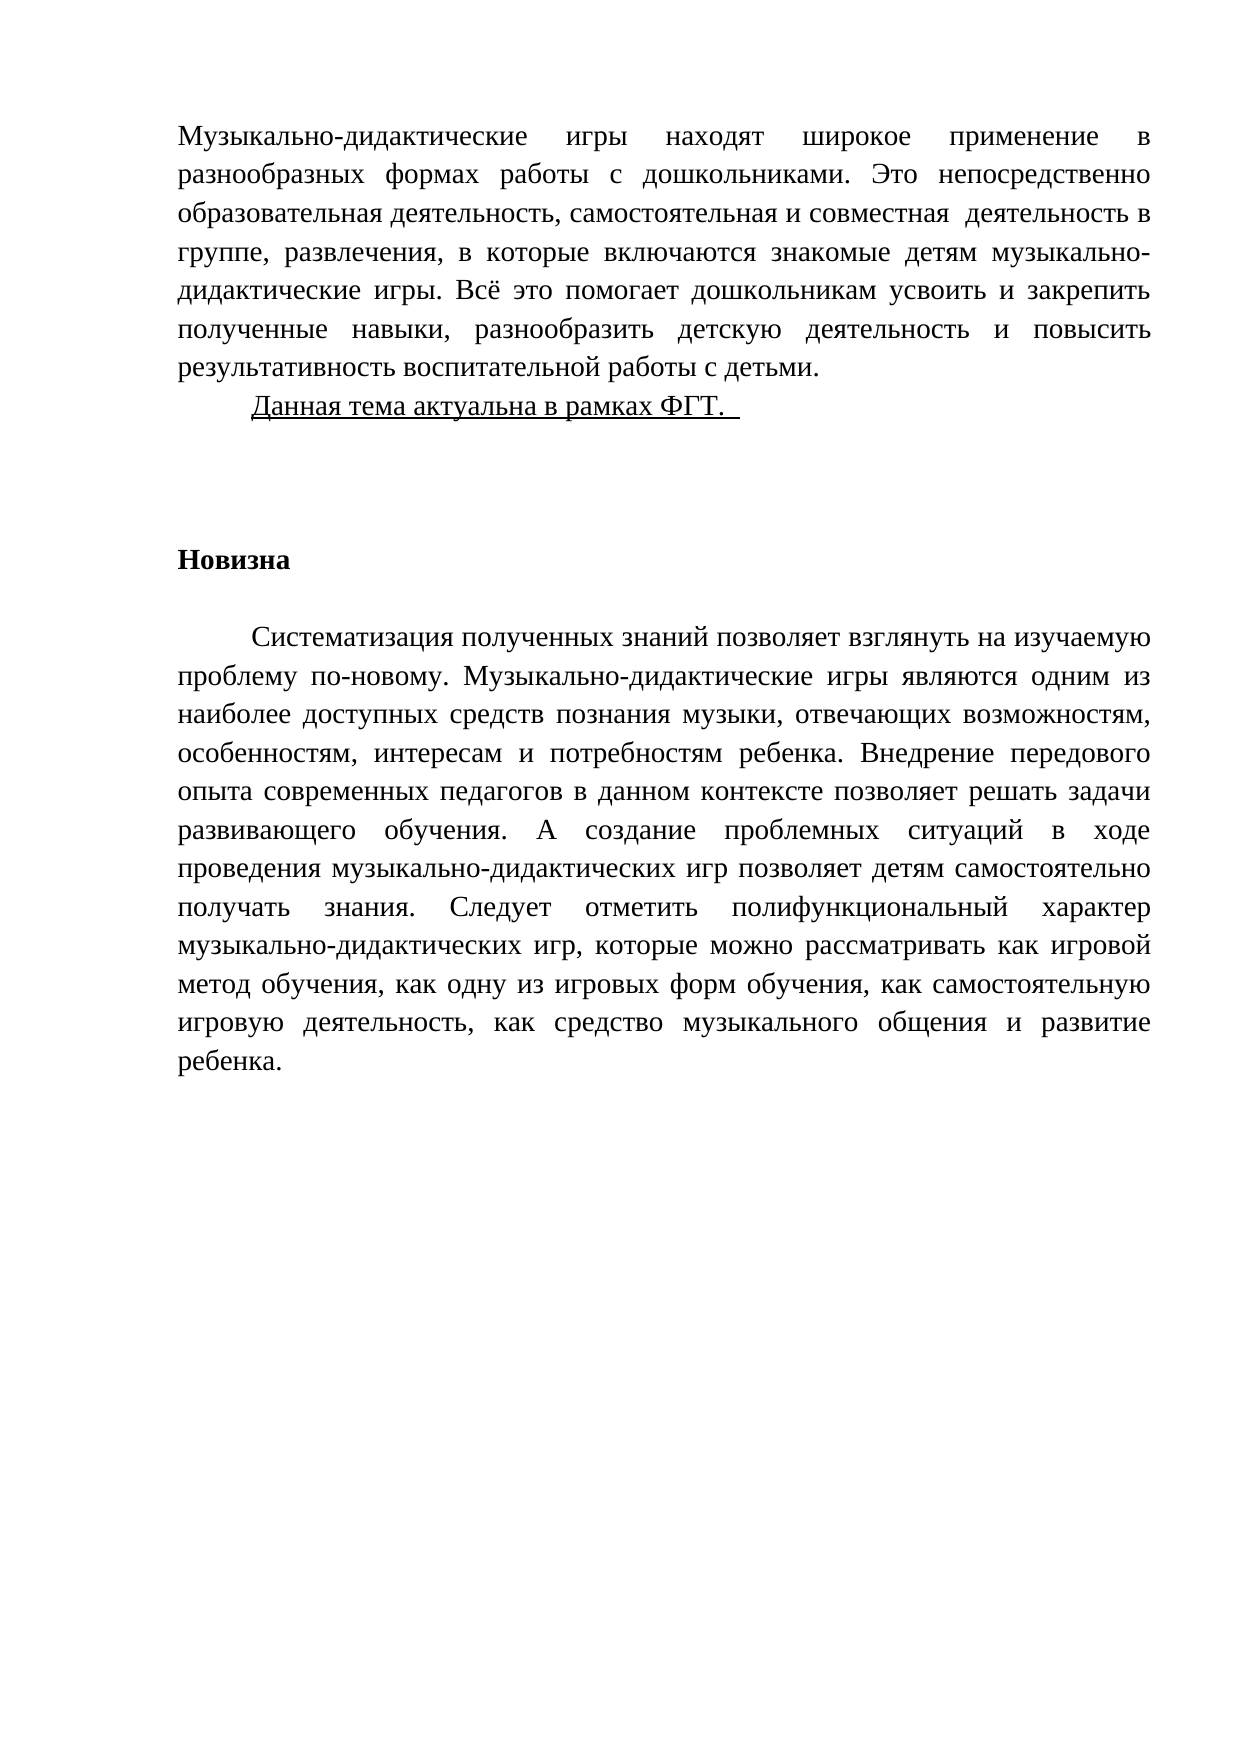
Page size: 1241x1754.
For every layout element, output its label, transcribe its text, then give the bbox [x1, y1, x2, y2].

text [177, 118, 1152, 383]
text Новизна [177, 542, 1152, 576]
text Систематизация полученных знаний позволяет взглянуть на изучаемую проблему по-новому. Музыкально-дидактические игры являются одним из наиболее доступных средств познания музыки, отвечающих возможностям, особенностям, интересам и потребностям ребенка. Внедрение передового опыта современных педагогов в данном контексте позволяет решать задачи развивающего обучения. А создание проблемных ситуаций в ходе проведения музыкально-дидактических игр позволяет детям самостоятельно получать знания. Следует отметить полифункциональный характер музыкально-дидактических игр, которые можно рассматривать как игровой метод обучения, как одну из игровых форм обучения, как самостоятельную игровую деятельность, как средство музыкального общения и развитие ребенка. [177, 619, 1152, 1077]
text Данная тема актуальна в рамках ФГТ. [177, 388, 1152, 421]
